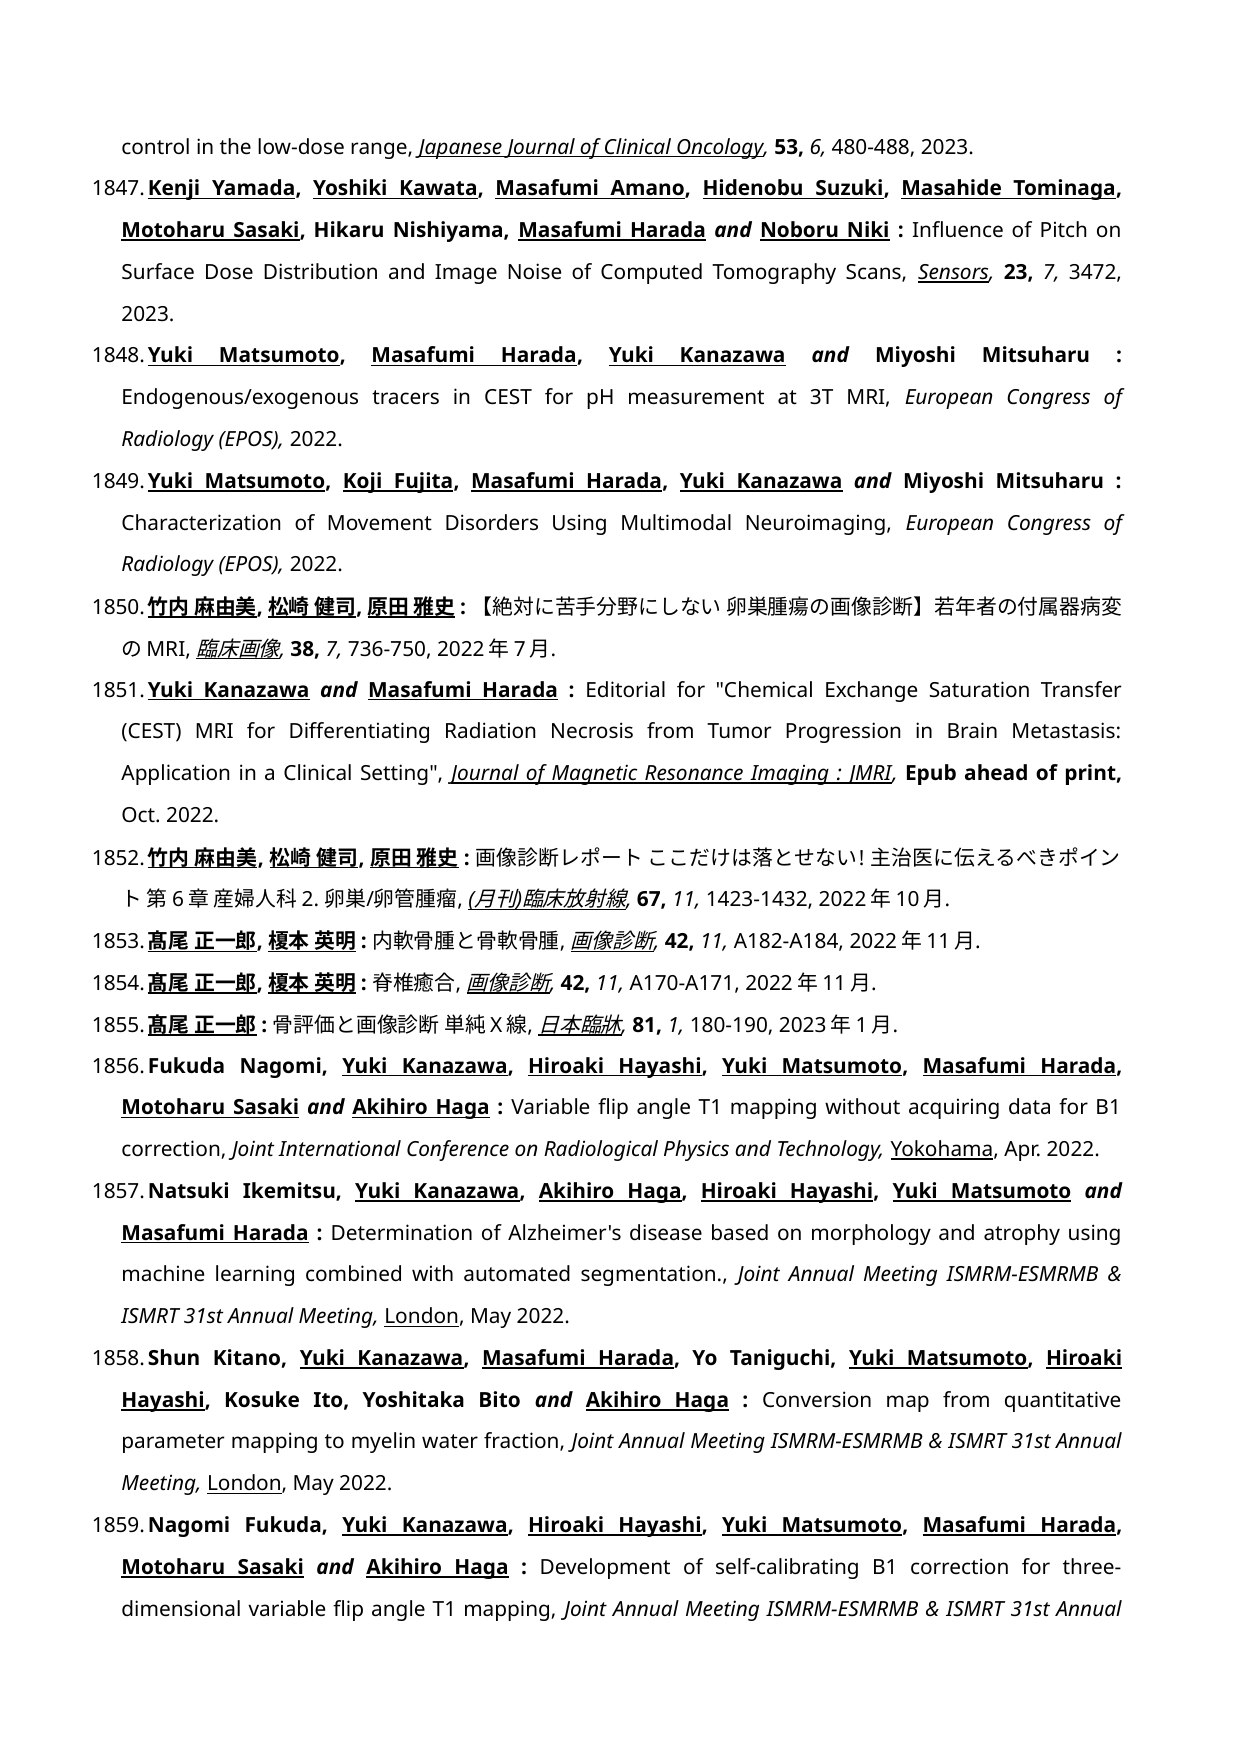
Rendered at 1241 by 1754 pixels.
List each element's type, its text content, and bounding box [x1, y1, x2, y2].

list 竹内 麻由美, 松崎 健司, 原田 雅史 : 【絶対に苦手分野にしない 卵巣腫瘍の画像診断】若年者の付属器病変のMRI, 臨床画像, 38, 7, 736-750, 2022年7月. [92, 584, 1122, 668]
list 髙尾 正一郎 : 骨評価と画像診断 単純X線, 日本臨牀, 81, 1, 180-190, 2023年1月. [92, 1002, 1122, 1044]
list 髙尾 正一郎, 榎本 英明 : 脊椎癒合, 画像診断, 42, 11, A170-A171, 2022年11月. [92, 961, 1122, 1002]
list 髙尾 正一郎, 榎本 英明 : 内軟骨腫と骨軟骨腫, 画像診断, 42, 11, A182-A184, 2022年11月. [92, 919, 1122, 961]
list Natsuki Ikemitsu, Yuki Kanazawa, Akihiro Haga, Hiroaki Hayashi, Yuki Matsumoto and Masafumi Harada : Determination of Alzheimer's disease based on morphology and atrophy using machine learning combined with automated segmentation., Joint Annual Meeting ISMRM-ESMRMB & ISMRT 31st Annual Meeting, London, May 2022. [92, 1169, 1122, 1336]
list Shun Kitano, Yuki Kanazawa, Masafumi Harada, Yo Taniguchi, Yuki Matsumoto, Hiroaki Hayashi, Kosuke Ito, Yoshitaka Bito and Akihiro Haga : Conversion map from quantitative parameter mapping to myelin water fraction, Joint Annual Meeting ISMRM-ESMRMB & ISMRT 31st Annual Meeting, London, May 2022. [92, 1336, 1122, 1503]
list Kenji Yamada, Yoshiki Kawata, Masafumi Amano, Hidenobu Suzuki, Masahide Tominaga, Motoharu Sasaki, Hikaru Nishiyama, Masafumi Harada and Noboru Niki : Influence of Pitch on Surface Dose Distribution and Image Noise of Computed Tomography Scans, Sensors, 23, 7, 3472, 2023. [92, 167, 1122, 334]
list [92, 125, 1122, 167]
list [92, 1503, 1122, 1629]
list Yuki Matsumoto, Koji Fujita, Masafumi Harada, Yuki Kanazawa and Miyoshi Mitsuharu : Characterization of Movement Disorders Using Multimodal Neuroimaging, European Congress of Radiology (EPOS), 2022. [92, 459, 1122, 584]
list Yuki Kanazawa and Masafumi Harada : Editorial for "Chemical Exchange Saturation Transfer (CEST) MRI for Differentiating Radiation Necrosis from Tumor Progression in Brain Metastasis: Application in a Clinical Setting", Journal of Magnetic Resonance Imaging : JMRI, Epub ahead of print, Oct. 2022. [92, 668, 1122, 835]
list 竹内 麻由美, 松崎 健司, 原田 雅史 : 画像診断レポート ここだけは落とせない! 主治医に伝えるべきポイント 第6章 産婦人科 2. 卵巣/卵管腫瘤, (月刊)臨床放射線, 67, 11, 1423-1432, 2022年10月. [92, 835, 1122, 919]
list Fukuda Nagomi, Yuki Kanazawa, Hiroaki Hayashi, Yuki Matsumoto, Masafumi Harada, Motoharu Sasaki and Akihiro Haga : Variable flip angle T1 mapping without acquiring data for B1 correction, Joint International Conference on Radiological Physics and Technology, Yokohama, Apr. 2022. [92, 1044, 1122, 1169]
list Yuki Matsumoto, Masafumi Harada, Yuki Kanazawa and Miyoshi Mitsuharu : Endogenous/exogenous tracers in CEST for pH measurement at 3T MRI, European Congress of Radiology (EPOS), 2022. [92, 334, 1122, 459]
